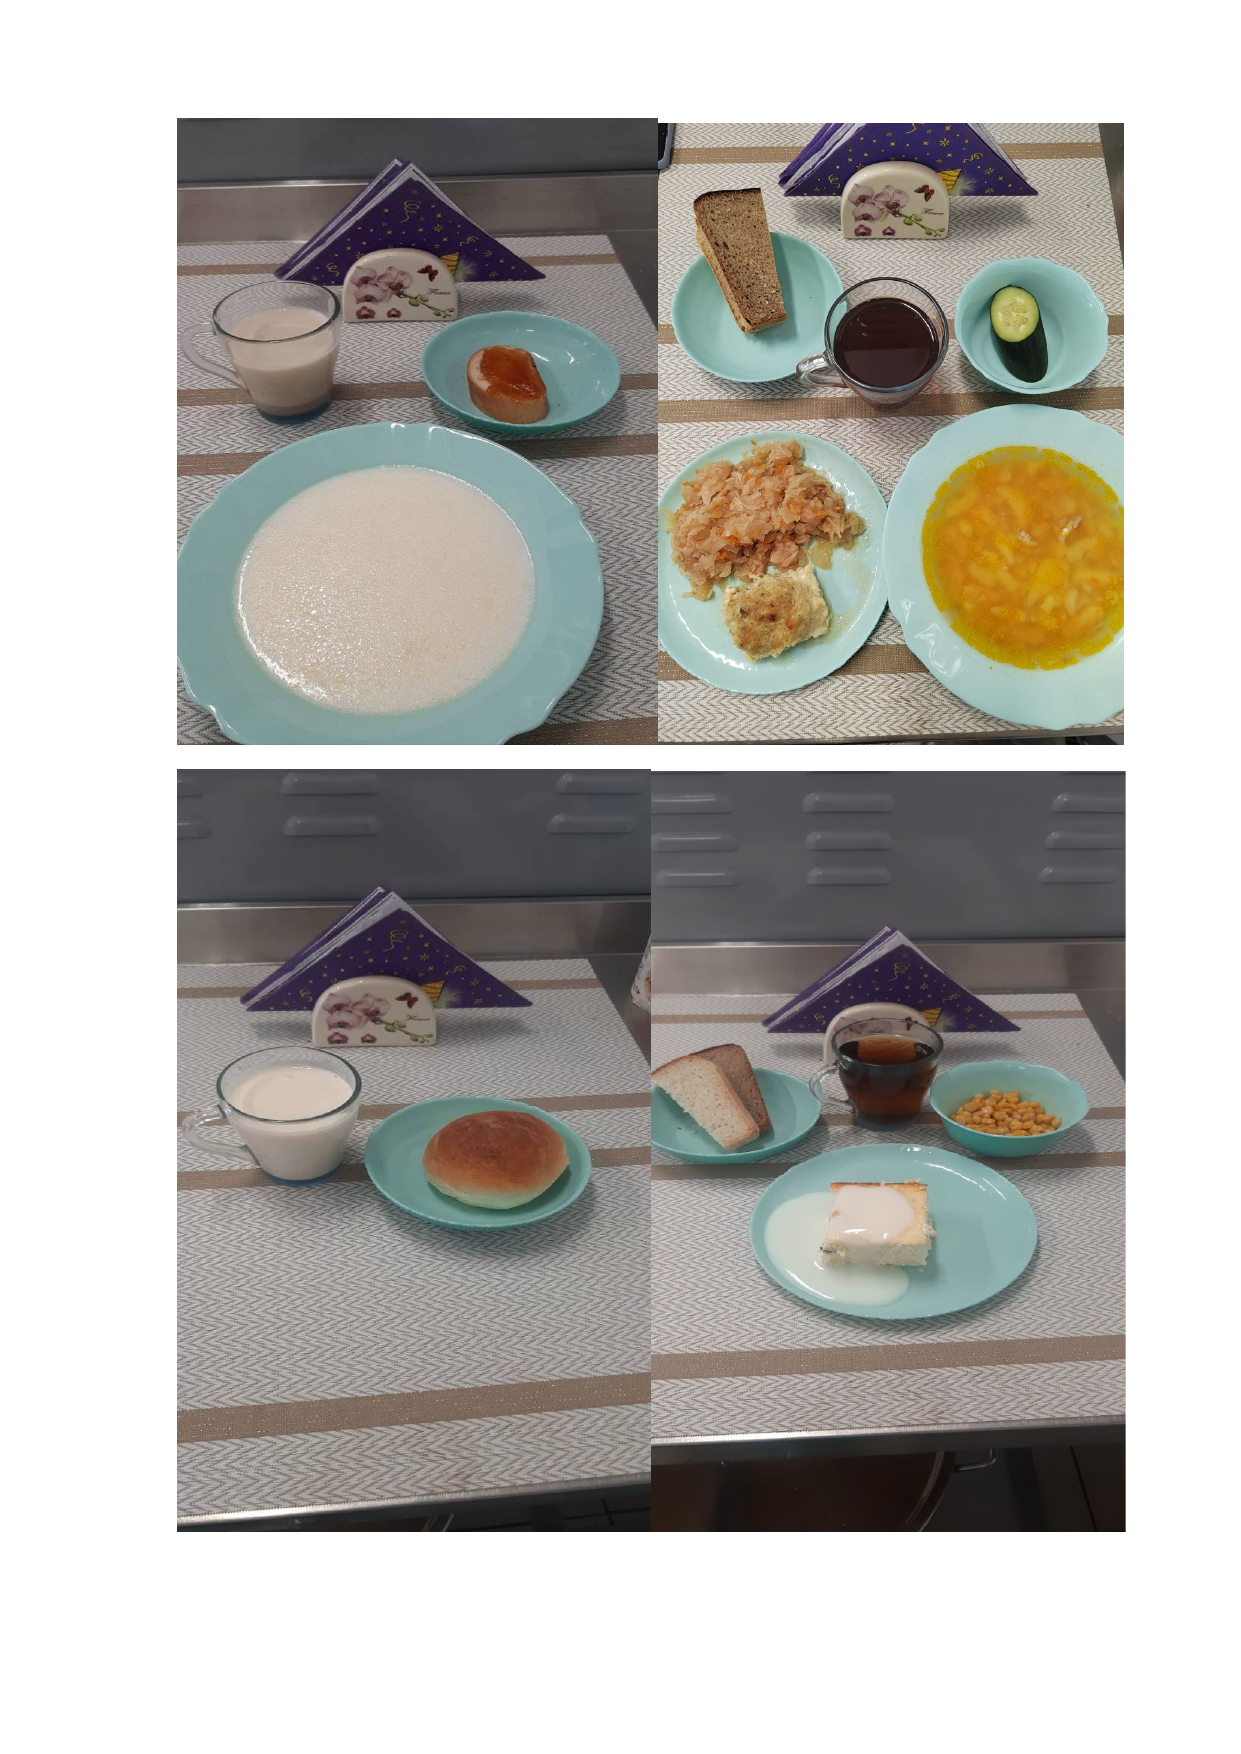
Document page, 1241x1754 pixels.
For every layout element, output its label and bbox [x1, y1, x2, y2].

picture [177, 118, 1124, 745]
picture [177, 769, 1126, 1532]
